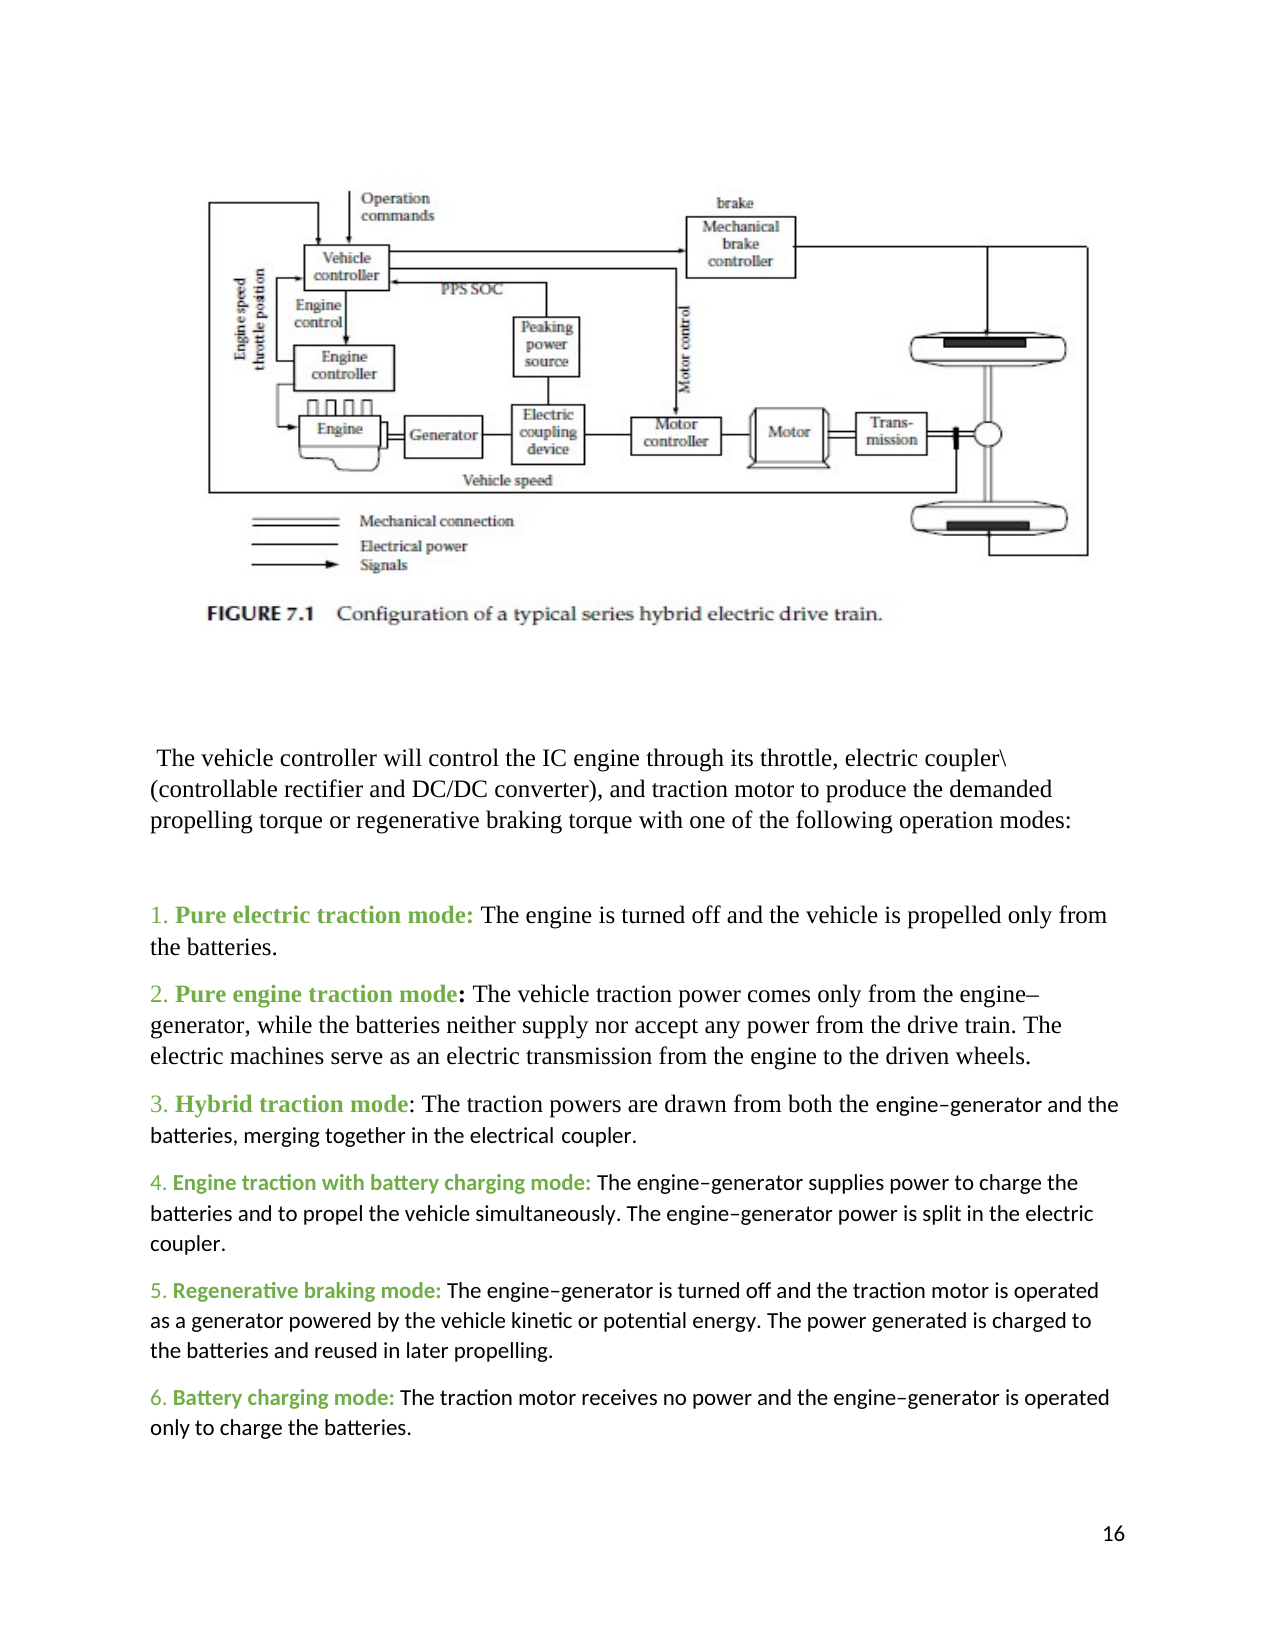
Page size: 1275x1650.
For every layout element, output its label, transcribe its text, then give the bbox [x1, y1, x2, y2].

text 3. Hybrid traction mode: The traction powers are drawn from both the engine–generator and the batteries, merging together in the electrical coupler. [150, 1089, 1125, 1149]
text 2. Pure engine traction mode: The vehicle traction power comes only from the engine–generator, while the batteries neither supply nor accept any power from the drive train. The electric machines serve as an electric transmission from the engine to the driven wheels. [150, 979, 1125, 1070]
text 4. Engine traction with battery charging mode: The engine–generator supplies power to charge the batteries and to propel the vehicle simultaneously. The engine–generator power is split in the electric coupler. [150, 1168, 1125, 1257]
text 5. Regenerative braking mode: The engine–generator is turned off and the traction motor is operated as a generator powered by the vehicle kinetic or potential energy. The power generated is charged to the batteries and reused in later propelling. [150, 1276, 1125, 1364]
picture [150, 150, 1146, 677]
text 1. Pure electric traction mode: The engine is turned off and the vehicle is propelled only from the batteries. [150, 901, 1125, 960]
text The vehicle controller will control the IC engine through its throttle, electric coupler\ (controllable rectifier and DC/DC converter), and traction motor to produce the demanded propelling torque or regenerative braking torque with one of the following operation modes: [150, 743, 1125, 834]
text 6. Battery charging mode: The traction motor receives no power and the engine–generator is operated only to charge the batteries. [150, 1383, 1125, 1441]
